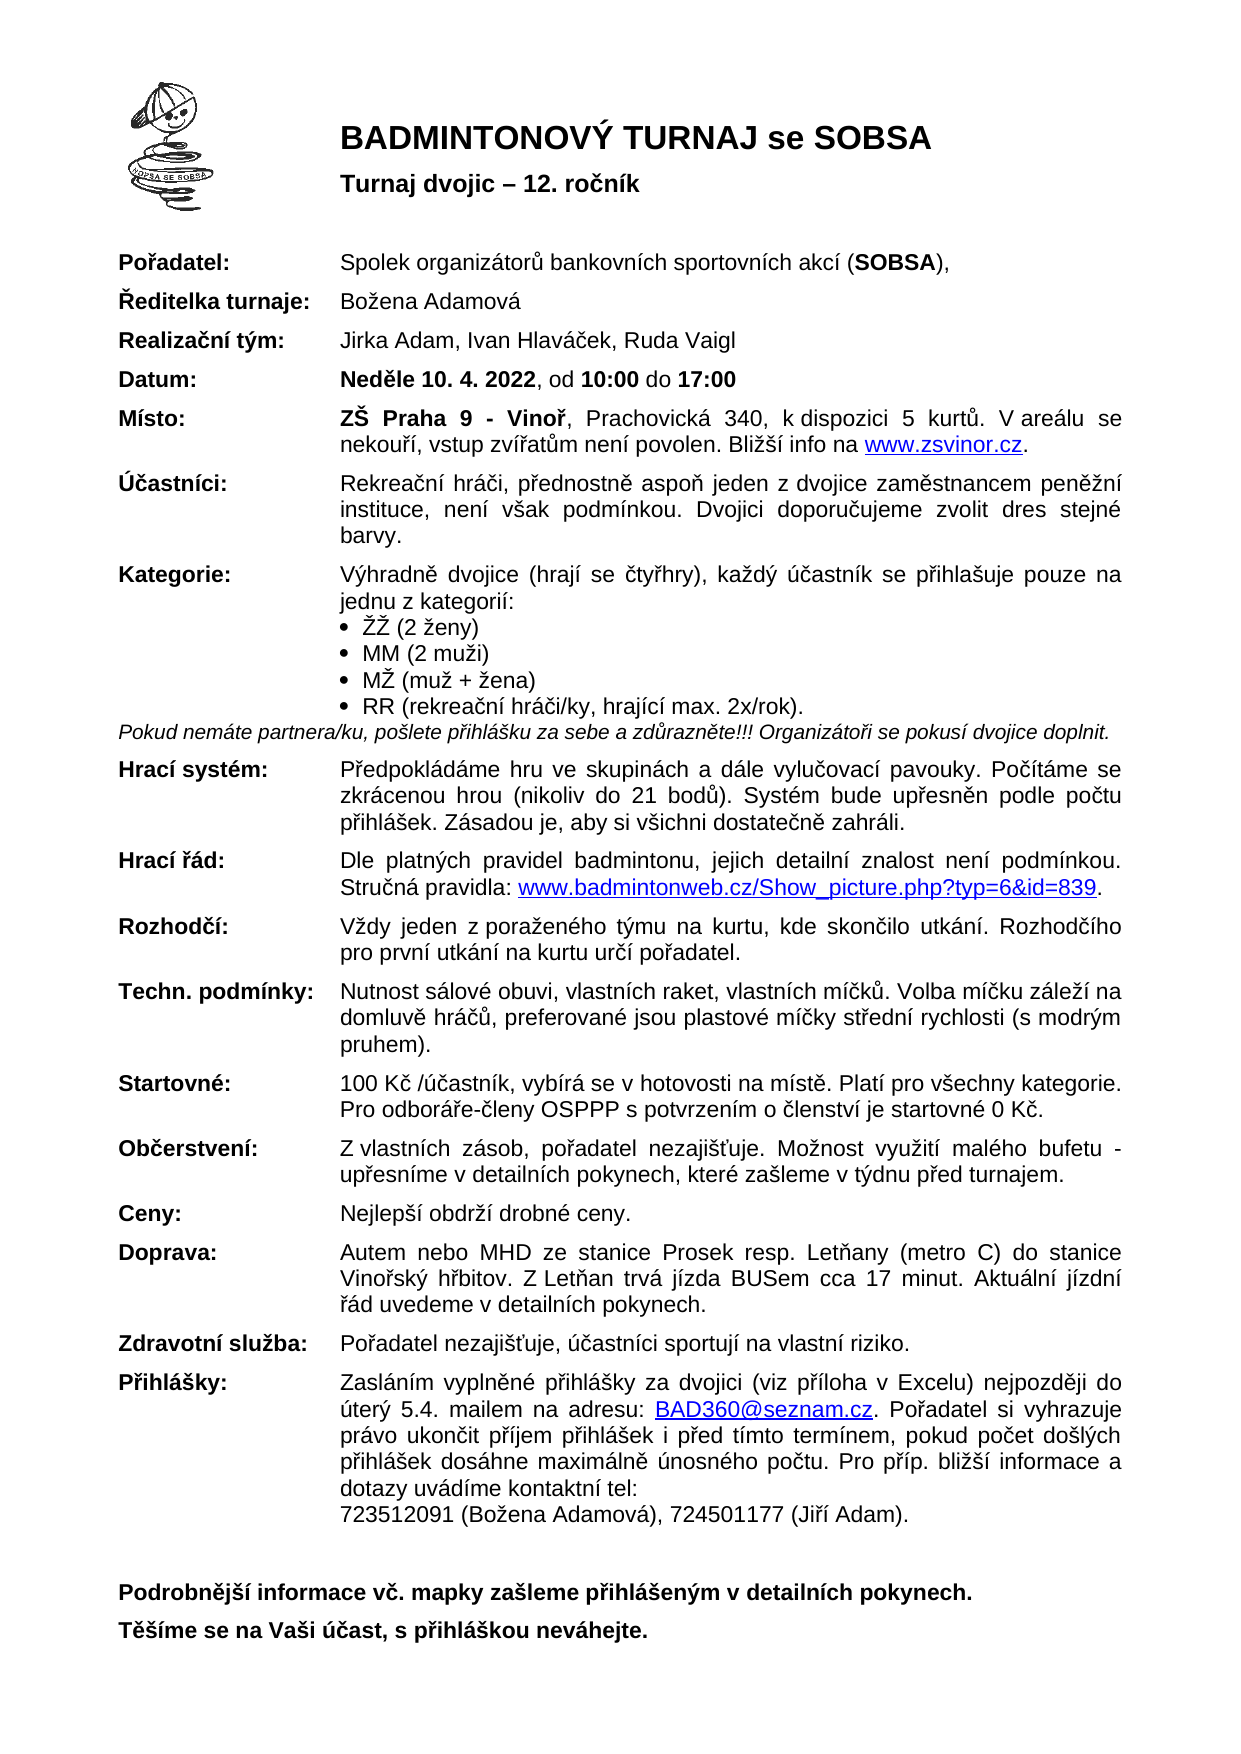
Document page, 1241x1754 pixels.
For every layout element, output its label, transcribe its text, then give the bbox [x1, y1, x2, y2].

text Pokud nemáte partnera/ku, pošlete přihlášku za sebe a zdůrazněte!!! Organizátoři se pokusí dvojice doplnit. [118, 719, 1122, 743]
text Těšíme se na Vaši účast, s přihláškou neváhejte. [118, 1617, 1122, 1644]
text Hrací řád: Dle platných pravidel badmintonu, jejich detailní znalost není podmínkou. Stručná pravidla: www.badmintonweb.cz/Show_picture.php?typ=6&id=839. [118, 847, 1122, 900]
text Doprava: Autem nebo MHD ze stanice Prosek resp. Letňany (metro C) do stanice Vinořský hřbitov. Z Letňan trvá jízda BUSem cca 17 minut. Aktuální jízdní řád uvedeme v detailních pokynech. [118, 1239, 1122, 1318]
list MŽ (muž + žena) [340, 667, 1122, 693]
list MM (2 muži) [340, 640, 1122, 667]
text Startovné: 100 Kč /účastník, vybírá se v hotovosti na místě. Platí pro všechny kategorie. Pro odboráře-členy OSPPP s potvrzením o členství je startovné 0 Kč. [118, 1069, 1122, 1122]
text Hrací systém: Předpokládáme hru ve skupinách a dále vylučovací pavouky. Počítáme se zkrácenou hrou (nikoliv do 21 bodů). Systém bude upřesněn podle počtu přihlášek. Zásadou je, aby si všichni dostatečně zahráli. [118, 756, 1122, 835]
list RR (rekreační hráči/ky, hrající max. 2x/rok). [340, 693, 1122, 719]
text Občerstvení: Z vlastních zásob, pořadatel nezajišťuje. Možnost využití malého bufetu - upřesníme v detailních pokynech, které zašleme v týdnu před turnajem. [118, 1135, 1122, 1187]
text 723512091 (Božena Adamová), 724501177 (Jiří Adam). [118, 1501, 1122, 1527]
text Účastníci: Rekreační hráči, přednostně aspoň jeden z dvojice zaměstnancem peněžní instituce, není však podmínkou. Dvojici doporučujeme zvolit dres stejné barvy. [118, 470, 1122, 549]
text Datum: Neděle 10. 4. 2022, od 10:00 do 17:00 [118, 366, 1122, 392]
text Přihlášky: Zasláním vyplněné přihlášky za dvojici (viz příloha v Excelu) nejpozději do úterý 5.4. mailem na adresu: BAD360@seznam.cz. Pořadatel si vyhrazuje právo ukončit příjem přihlášek i před tímto termínem, pokud počet došlých přihlášek dosáhne maximálně únosného počtu. Pro příp. bližší informace a dotazy uvádíme kontaktní tel: [118, 1369, 1122, 1501]
text Rozhodčí: Vždy jeden z poraženého týmu na kurtu, kde skončilo utkání. Rozhodčího pro první utkání na kurtu určí pořadatel. [118, 913, 1122, 965]
text Techn. podmínky: Nutnost sálové obuvi, vlastních raket, vlastních míčků. Volba míčku záleží na domluvě hráčů, preferované jsou plastové míčky střední rychlosti (s modrým pruhem). [118, 978, 1122, 1057]
text Turnaj dvojic – 12. ročník [222, 169, 1122, 198]
text Ředitelka turnaje: Božena Adamová [118, 288, 1122, 314]
text Pořadatel: Spolek organizátorů bankovních sportovních akcí (SOBSA), [118, 249, 1122, 276]
text Podrobnější informace vč. mapky zašleme přihlášeným v detailních pokynech. [118, 1579, 1122, 1605]
text Realizační tým: Jirka Adam, Ivan Hlaváček, Ruda Vaigl [118, 327, 1122, 353]
text Kategorie: Výhradně dvojice (hrají se čtyřhry), každý účastník se přihlašuje pouze na jednu z kategorií: [118, 561, 1122, 614]
text Ceny: Nejlepší obdrží drobné ceny. [118, 1200, 1122, 1226]
subtitle BADMINTONOVÝ TURNAJ se SOBSA [222, 118, 1122, 157]
picture [118, 80, 214, 212]
text Místo: ZŠ Praha 9 - Vinoř, Prachovická 340, k dispozici 5 kurtů. V areálu se nekouří, vstup zvířatům není povolen. Bližší info na www.zsvinor.cz. [118, 404, 1122, 457]
list ŽŽ (2 ženy) [340, 614, 1122, 640]
text Zdravotní služba: Pořadatel nezajišťuje, účastníci sportují na vlastní riziko. [118, 1330, 1122, 1357]
